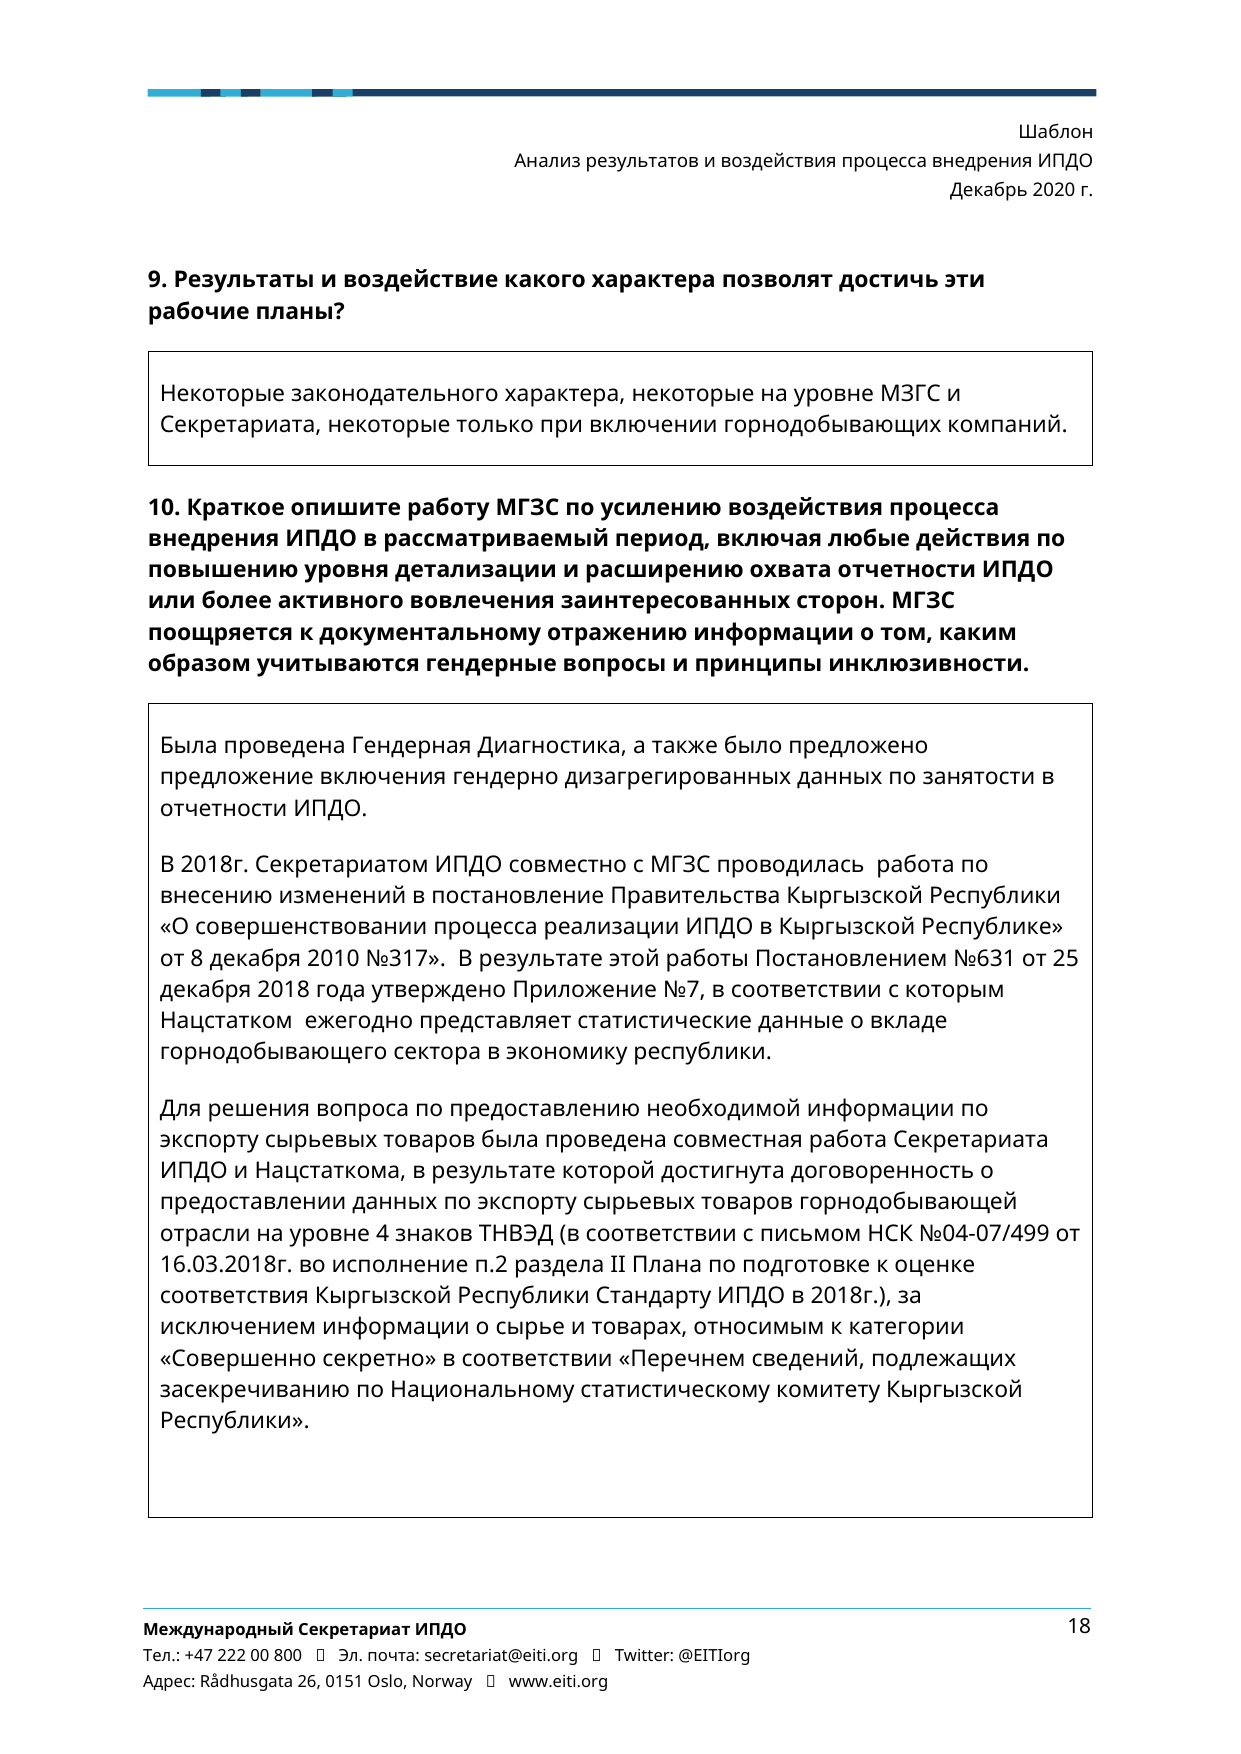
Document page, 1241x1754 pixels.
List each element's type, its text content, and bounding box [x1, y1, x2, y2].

text 9. Результаты и воздействие какого характера позволят достичь эти рабочие планы? [148, 263, 1093, 326]
table_header Была проведена Гендерная Диагностика, а также было предложено предложение включения гендерно дизагрегированных данных по занятости в отчетности ИПДО. В 2018г. Секретариатом ИПДО совместно с МГЗС проводилась работа по внесению изменений в постановление Правительства Кыргызской Республики «О совершенствовании процесса реализации ИПДО в Кыргызской Республике» от 8 декабря 2010 №317». В результате этой работы Постановлением №631 от 25 декабря 2018 года утверждено Приложение №7, в соответствии с которым Нацстатком ежегодно представляет статистические данные о вкладе горнодобывающего сектора в экономику республики. Для решения вопроса по предоставлению необходимой информации по экспорту сырьевых товаров была проведена совместная работа Секретариата ИПДО и Нацстаткома, в результате которой достигнута договоренность о предоставлении данных по экспорту сырьевых товаров горнодобывающей отрасли на уровне 4 знаков ТНВЭД (в соответствии с письмом НСК №04-07/499 от 16.03.2018г. во исполнение п.2 раздела II Плана по подготовке к оценке соответствия Кыргызской Республики Стандарту ИПДО в 2018г.), за исключением информации о сырье и товарах, относимым к категории «Совершенно секретно» в соответствии «Перечнем сведений, подлежащих засекречиванию по Национальному статистическому комитету Кыргызской Республики». [149, 704, 1092, 1517]
text 10. Краткое опишите работу МГЗС по усилению воздействия процесса внедрения ИПДО в рассматриваемый период, включая любые действия по повышению уровня детализации и расширению охвата отчетности ИПДО или более активного вовлечения заинтересованных сторон. МГЗС поощряется к документальному отражению информации о том, каким образом учитываются гендерные вопросы и принципы инклюзивности. [148, 491, 1093, 678]
table_header Некоторые законодательного характера, некоторые на уровне МЗГС и Секретариата, некоторые только при включении горнодобывающих компаний. [149, 352, 1092, 464]
